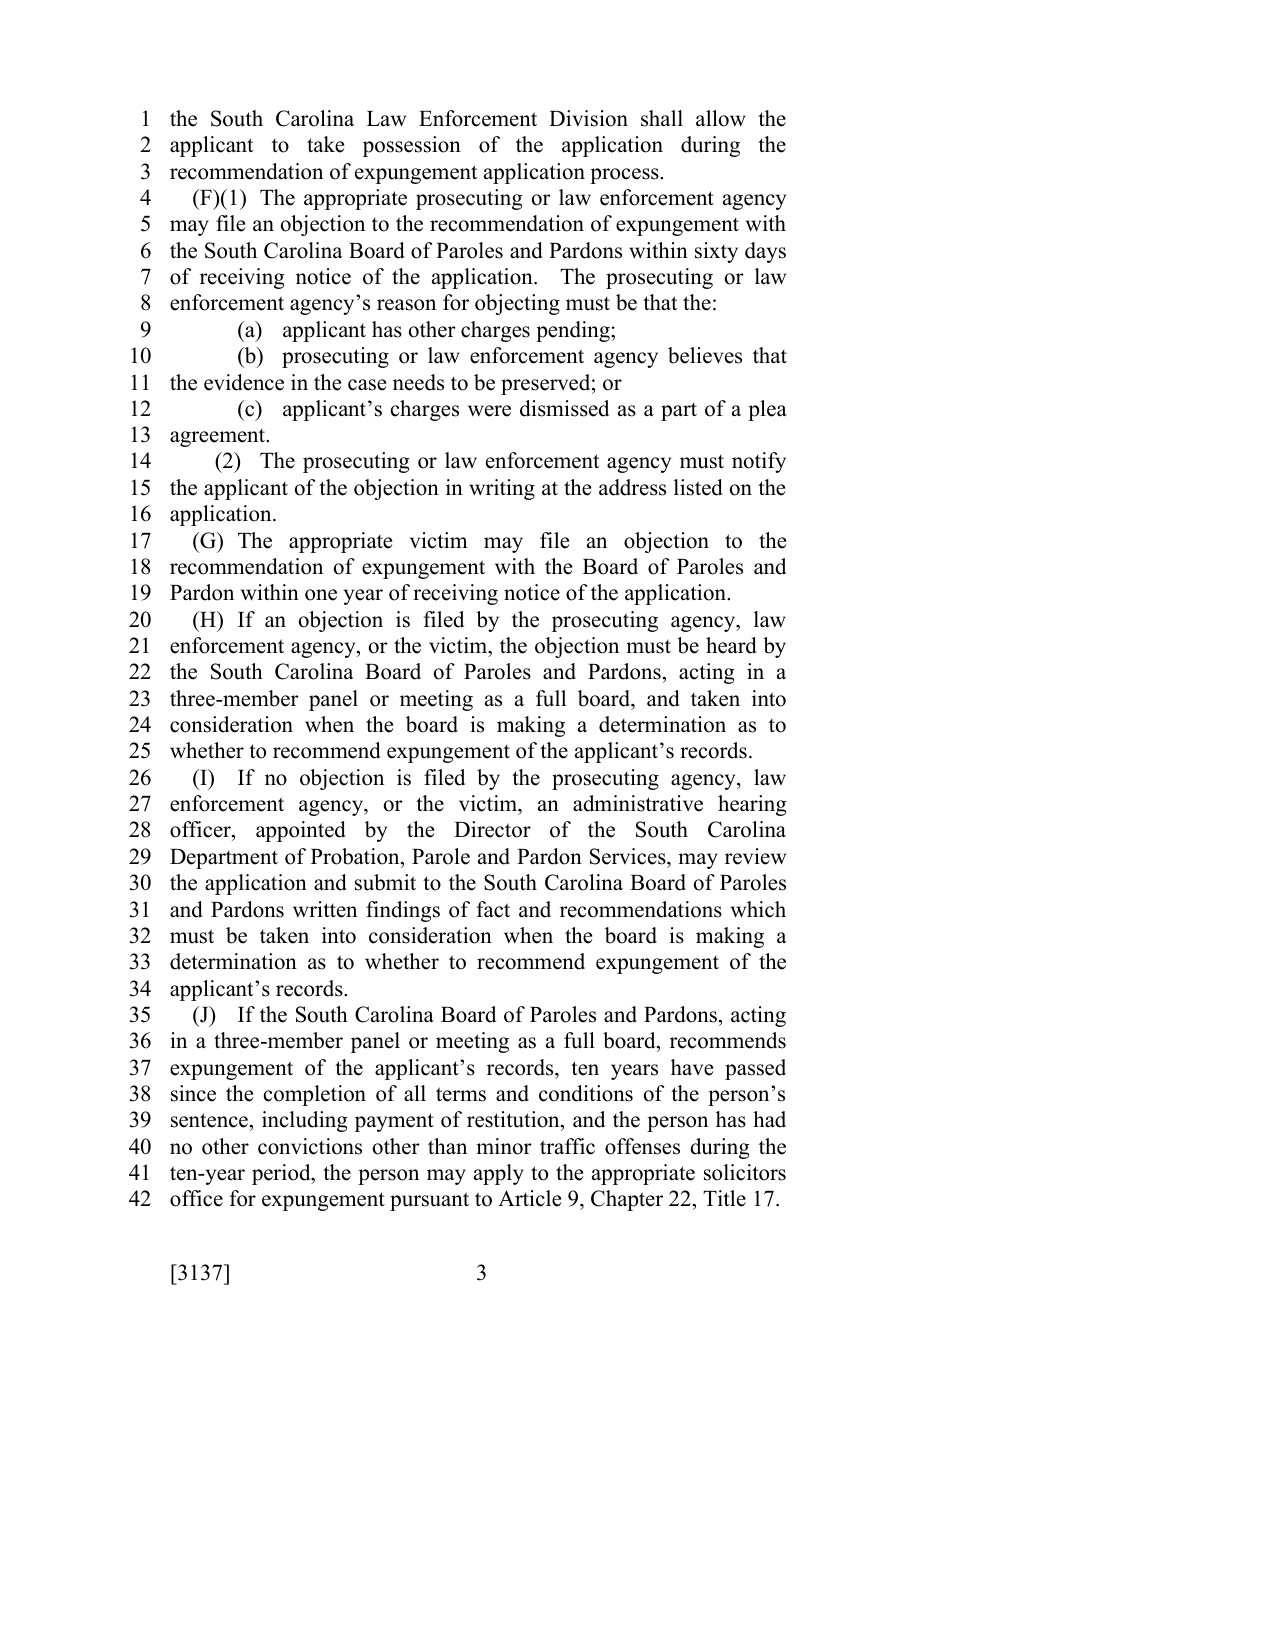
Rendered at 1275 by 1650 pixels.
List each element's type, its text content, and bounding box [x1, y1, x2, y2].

text (J) If the South Carolina Board of Paroles and Pardons, acting in a three-member panel or meeting as a full board, recommends expungement of the applicant’s records, ten years have passed since the completion of all terms and conditions of the person’s sentence, including payment of restitution, and the person has had no other convictions other than minor traffic offenses during the ten-year period, the person may apply to the appropriate solicitors office for expungement pursuant to Article 9, Chapter 22, Title 17. [169, 1001, 787, 1212]
text (F)(1) The appropriate prosecuting or law enforcement agency may file an objection to the recommendation of expungement with the South Carolina Board of Paroles and Pardons within sixty days of receiving notice of the application. The prosecuting or law enforcement agency’s reason for objecting must be that the: [169, 184, 787, 316]
text (H) If an objection is filed by the prosecuting agency, law enforcement agency, or the victim, the objection must be heard by the South Carolina Board of Paroles and Pardons, acting in a three-member panel or meeting as a full board, and taken into consideration when the board is making a determination as to whether to recommend expungement of the applicant’s records. [169, 606, 787, 764]
text (I) If no objection is filed by the prosecuting agency, law enforcement agency, or the victim, an administrative hearing officer, appointed by the Director of the South Carolina Department of Probation, Parole and Pardon Services, may review the application and submit to the South Carolina Board of Paroles and Pardons written findings of fact and recommendations which must be taken into consideration when the board is making a determination as to whether to recommend expungement of the applicant’s records. [169, 764, 787, 1001]
text (b) prosecuting or law enforcement agency believes that the evidence in the case needs to be preserved; or [169, 342, 787, 395]
text (a) applicant has other charges pending; [169, 316, 787, 342]
text (G) The appropriate victim may file an objection to the recommendation of expungement with the Board of Paroles and Pardon within one year of receiving notice of the application. [169, 527, 787, 606]
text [169, 105, 787, 184]
text (c) applicant’s charges were dismissed as a part of a plea agreement. [169, 395, 787, 448]
text (2) The prosecuting or law enforcement agency must notify the applicant of the objection in writing at the address listed on the application. [169, 448, 787, 527]
